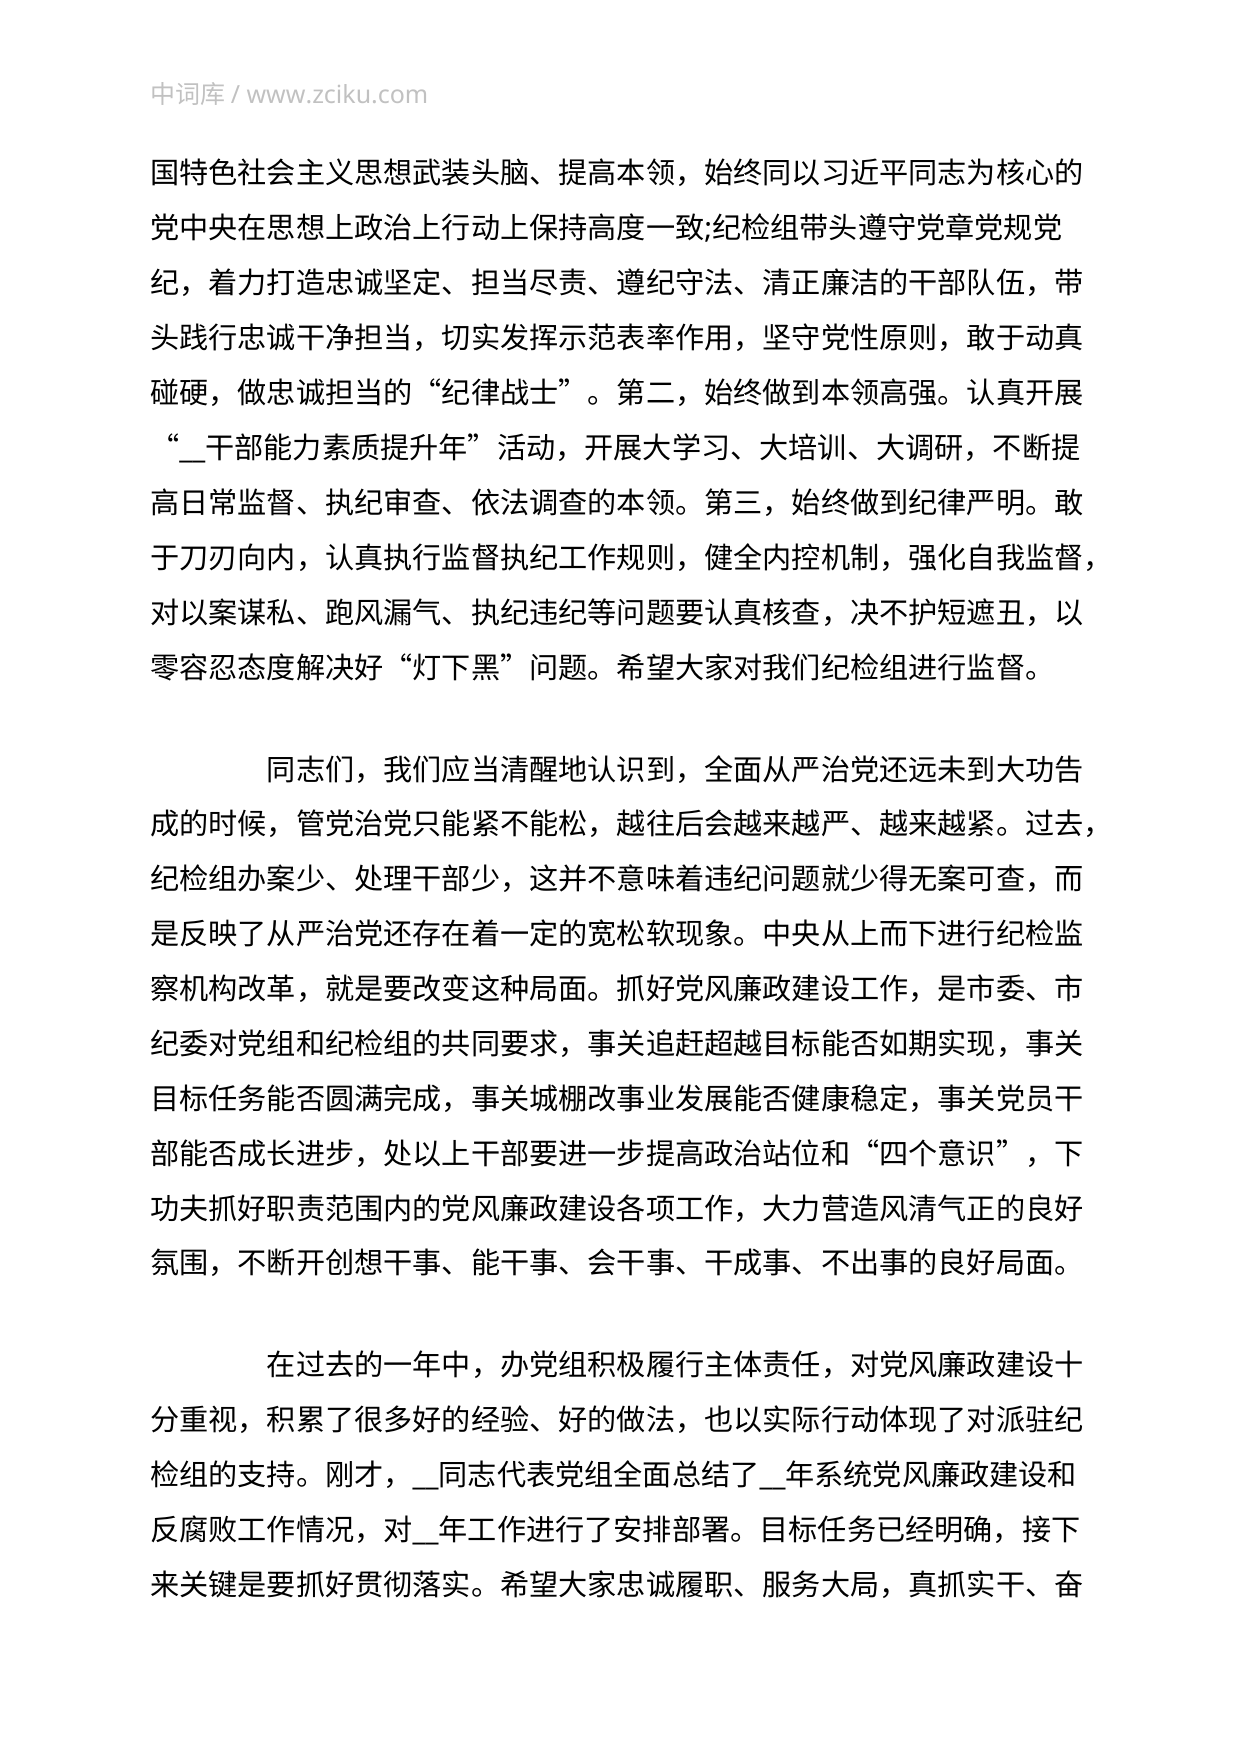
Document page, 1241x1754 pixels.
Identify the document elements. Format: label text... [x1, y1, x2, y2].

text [150, 1342, 1090, 1604]
text 同志们，我们应当清醒地认识到，全面从严治党还远未到大功告成的时候，管党治党只能紧不能松，越往后会越来越严、越来越紧。过去，纪检组办案少、处理干部少，这并不意味着违纪问题就少得无案可查，而是反映了从严治党还存在着一定的宽松软现象。中央从上而下进行纪检监察机构改革，就是要改变这种局面。抓好党风廉政建设工作，是市委、市纪委对党组和纪检组的共同要求，事关追赶超越目标能否如期实现，事关目标任务能否圆满完成，事关城棚改事业发展能否健康稳定，事关党员干部能否成长进步，处以上干部要进一步提高政治站位和“四个意识”，下功夫抓好职责范围内的党风廉政建设各项工作，大力营造风清气正的良好氛围，不断开创想干事、能干事、会干事、干成事、不出事的良好局面。 [150, 746, 1090, 1282]
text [150, 150, 1090, 687]
